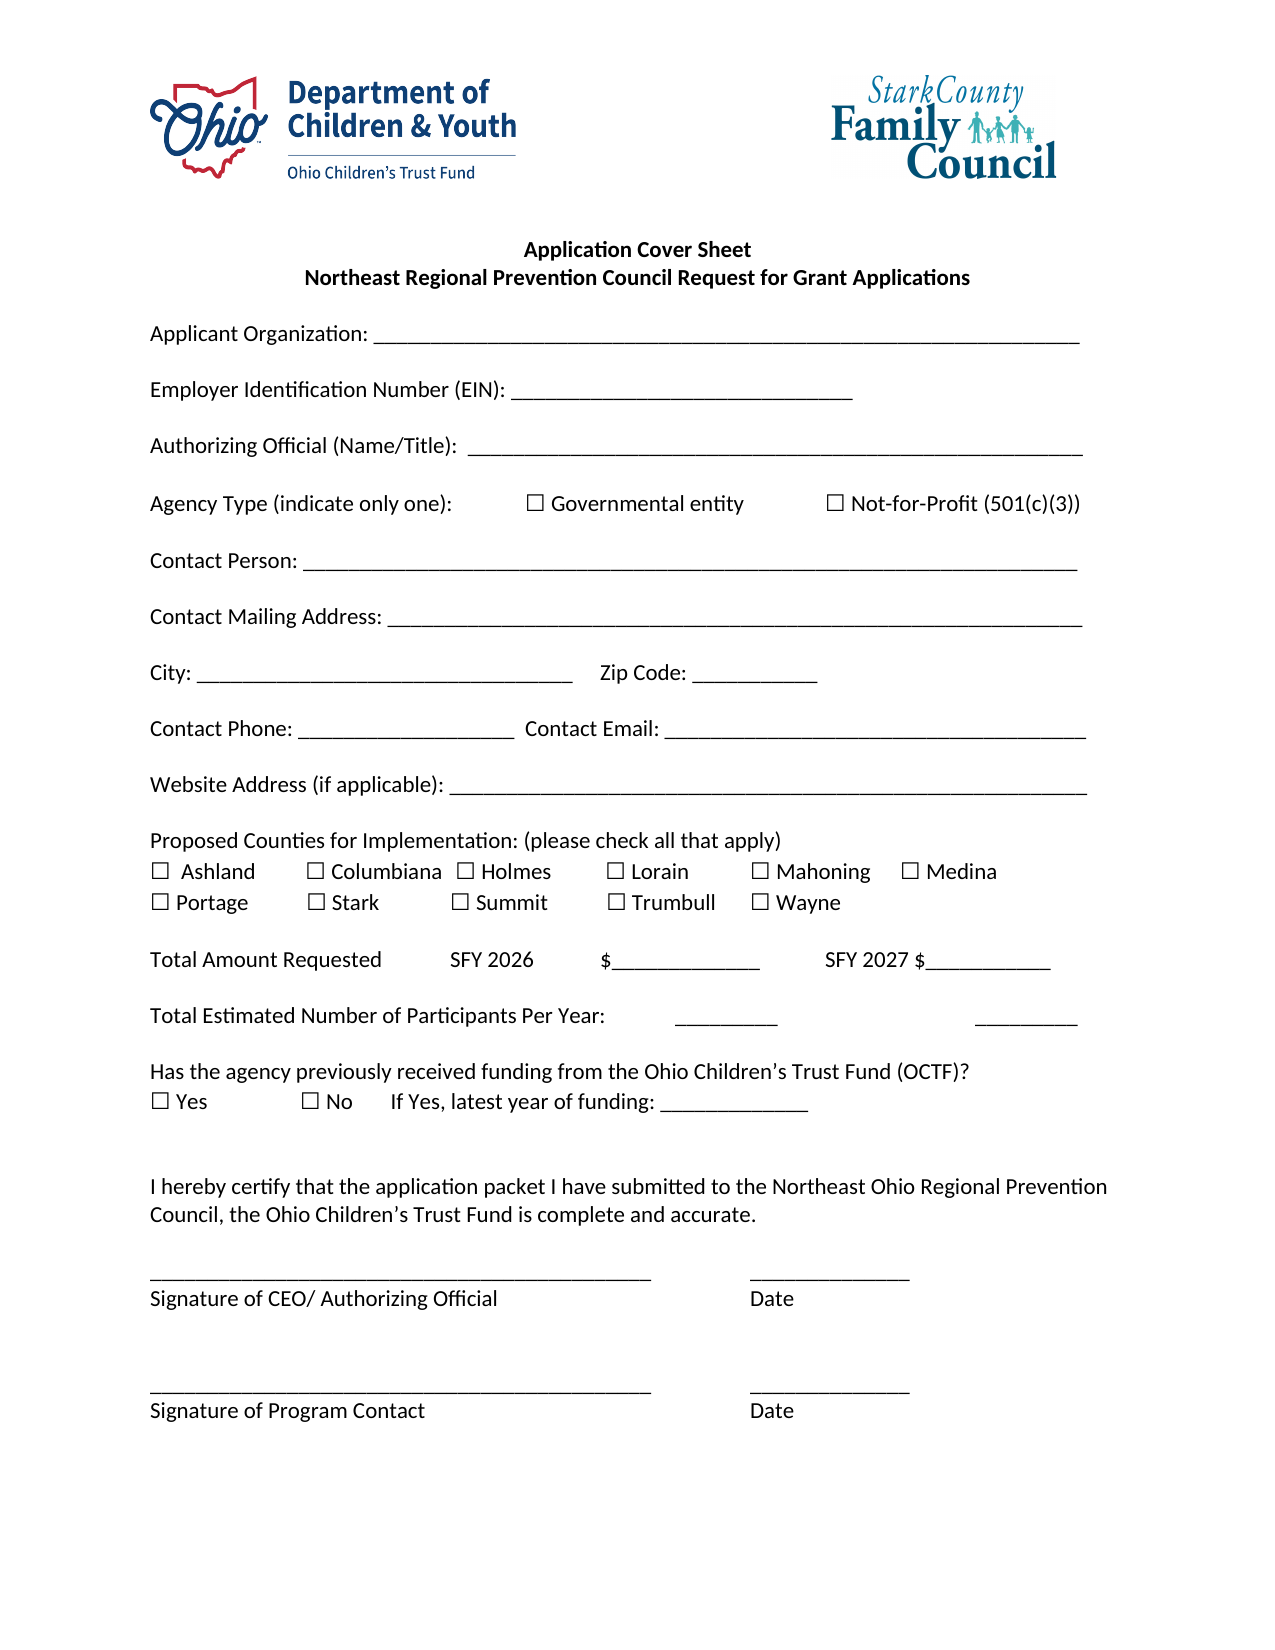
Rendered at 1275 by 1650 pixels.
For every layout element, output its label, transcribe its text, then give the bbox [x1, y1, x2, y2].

picture [831, 108, 835, 137]
text Has the agency previously received funding from the Ohio Children’s Trust Fund (OCTF)? [150, 1057, 1125, 1085]
text I hereby certify that the application packet I have submitted to the Northeast Ohio Regional Prevention Council, the Ohio Children’s Trust Fund is complete and accurate. [150, 1172, 1125, 1228]
text ____________________________________________ ______________ [150, 1257, 1125, 1284]
text Total Amount Requested SFY 2026 $_____________ SFY 2027 $___________ [150, 945, 1125, 973]
text Contact Mailing Address: _____________________________________________________________ [150, 602, 1125, 630]
picture [831, 75, 1057, 179]
text Signature of Program Contact Date [150, 1397, 1125, 1425]
text Application Cover Sheet [150, 235, 1125, 263]
text Employer Identification Number (EIN): ______________________________ [150, 375, 1125, 403]
text Northeast Regional Prevention Council Request for Grant Applications [150, 263, 1125, 291]
text Website Address (if applicable): ________________________________________________________ [150, 771, 1125, 798]
text Agency Type (indicate only one): ☐ Governmental entity ☐ Not-for-Profit (501(c)(3)) [150, 487, 1125, 518]
text ____________________________________________ ______________ [150, 1369, 1125, 1397]
text Proposed Counties for Implementation: (please check all that apply) [150, 827, 1125, 854]
text Total Estimated Number of Participants Per Year: _________ _________ [150, 1001, 1125, 1029]
picture [150, 76, 516, 179]
text Ashland Columbiana Holmes Lorain Mahoning Medina [150, 854, 1125, 886]
text Authorizing Official (Name/Title): ______________________________________________________ [150, 431, 1125, 459]
text Portage Stark Summit Trumbull Wayne [150, 886, 1125, 917]
text City: _________________________________ Zip Code: ___________ [150, 658, 1125, 686]
text Contact Person: ____________________________________________________________________ [150, 546, 1125, 574]
text Yes No If Yes, latest year of funding: _____________ [150, 1085, 1125, 1116]
text Contact Phone: ___________________ Contact Email: _____________________________________ [150, 714, 1125, 742]
text Applicant Organization: ______________________________________________________________ [150, 319, 1125, 347]
picture [946, 160, 953, 175]
text Signature of CEO/ Authorizing Official Date [150, 1284, 1125, 1313]
